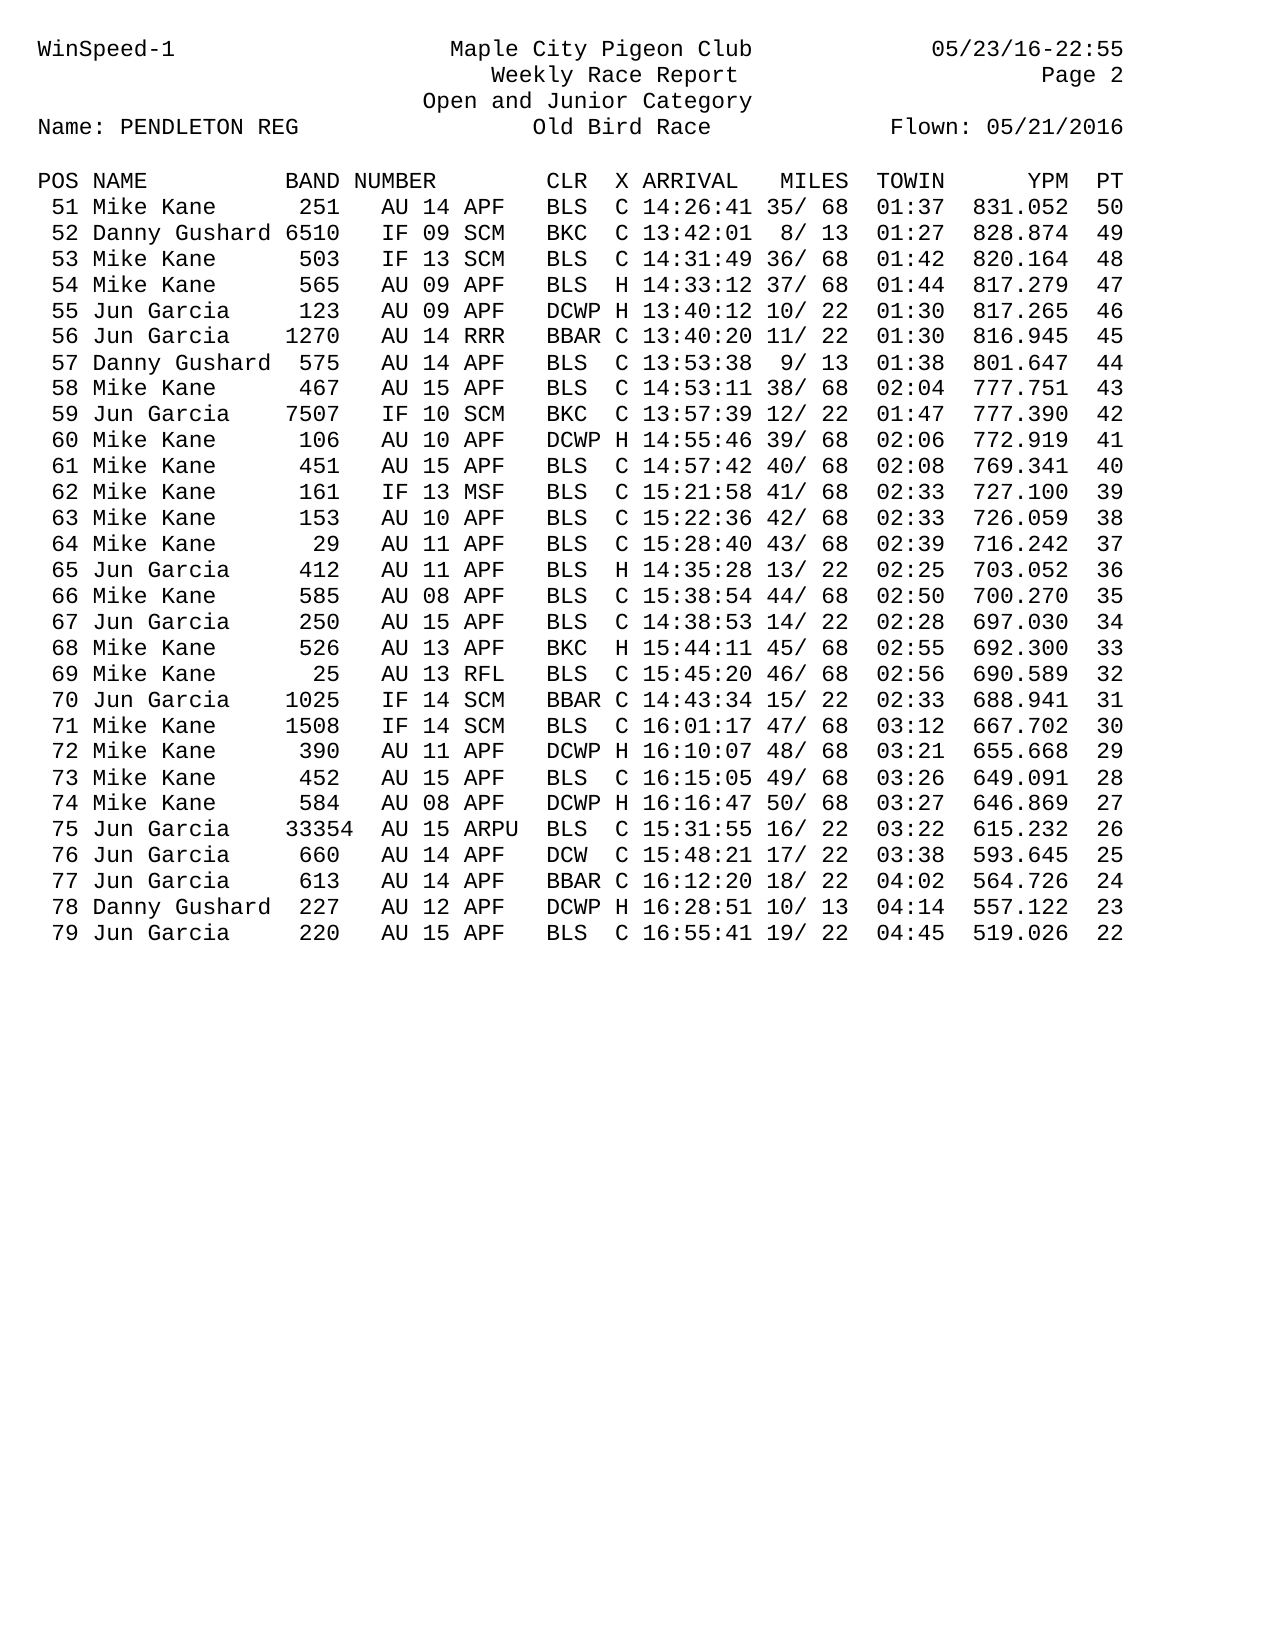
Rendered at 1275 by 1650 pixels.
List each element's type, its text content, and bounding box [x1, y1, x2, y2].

text 78 Danny Gushard 227 AU 12 APF DCWP H 16:28:51 10/ 13 04:14 557.122 23 [37, 896, 1237, 921]
text 71 Mike Kane 1508 IF 14 SCM BLS C 16:01:17 47/ 68 03:12 667.702 30 [37, 714, 1237, 740]
text 52 Danny Gushard 6510 IF 09 SCM BKC C 13:42:01 8/ 13 01:27 828.874 49 [37, 221, 1237, 247]
text WinSpeed-1 Maple City Pigeon Club 05/23/16-22:55 [37, 37, 1237, 63]
text 70 Jun Garcia 1025 IF 14 SCM BBAR C 14:43:34 15/ 22 02:33 688.941 31 [37, 688, 1237, 714]
text 53 Mike Kane 503 IF 13 SCM BLS C 14:31:49 36/ 68 01:42 820.164 48 [37, 247, 1237, 273]
text 69 Mike Kane 25 AU 13 RFL BLS C 15:45:20 46/ 68 02:56 690.589 32 [37, 662, 1237, 688]
text 60 Mike Kane 106 AU 10 APF DCWP H 14:55:46 39/ 68 02:06 772.919 41 [37, 429, 1237, 454]
text 57 Danny Gushard 575 AU 14 APF BLS C 13:53:38 9/ 13 01:38 801.647 44 [37, 351, 1237, 377]
text 66 Mike Kane 585 AU 08 APF BLS C 15:38:54 44/ 68 02:50 700.270 35 [37, 584, 1237, 610]
text POS NAME BAND NUMBER CLR X ARRIVAL MILES TOWIN YPM PT [37, 169, 1237, 195]
text 73 Mike Kane 452 AU 15 APF BLS C 16:15:05 49/ 68 03:26 649.091 28 [37, 766, 1237, 792]
text Name: PENDLETON REG Old Bird Race Flown: 05/21/2016 [37, 115, 1237, 141]
text 79 Jun Garcia 220 AU 15 APF BLS C 16:55:41 19/ 22 04:45 519.026 22 [37, 921, 1237, 947]
text 56 Jun Garcia 1270 AU 14 RRR BBAR C 13:40:20 11/ 22 01:30 816.945 45 [37, 325, 1237, 351]
text 65 Jun Garcia 412 AU 11 APF BLS H 14:35:28 13/ 22 02:25 703.052 36 [37, 558, 1237, 584]
text 74 Mike Kane 584 AU 08 APF DCWP H 16:16:47 50/ 68 03:27 646.869 27 [37, 792, 1237, 818]
text 64 Mike Kane 29 AU 11 APF BLS C 15:28:40 43/ 68 02:39 716.242 37 [37, 532, 1237, 558]
text 77 Jun Garcia 613 AU 14 APF BBAR C 16:12:20 18/ 22 04:02 564.726 24 [37, 869, 1237, 896]
text 58 Mike Kane 467 AU 15 APF BLS C 14:53:11 38/ 68 02:04 777.751 43 [37, 377, 1237, 403]
text Open and Junior Category [37, 89, 1237, 115]
text 63 Mike Kane 153 AU 10 APF BLS C 15:22:36 42/ 68 02:33 726.059 38 [37, 506, 1237, 532]
text 61 Mike Kane 451 AU 15 APF BLS C 14:57:42 40/ 68 02:08 769.341 40 [37, 454, 1237, 481]
text 59 Jun Garcia 7507 IF 10 SCM BKC C 13:57:39 12/ 22 01:47 777.390 42 [37, 403, 1237, 429]
text 76 Jun Garcia 660 AU 14 APF DCW C 15:48:21 17/ 22 03:38 593.645 25 [37, 844, 1237, 869]
text 54 Mike Kane 565 AU 09 APF BLS H 14:33:12 37/ 68 01:44 817.279 47 [37, 273, 1237, 299]
text 51 Mike Kane 251 AU 14 APF BLS C 14:26:41 35/ 68 01:37 831.052 50 [37, 195, 1237, 221]
text 55 Jun Garcia 123 AU 09 APF DCWP H 13:40:12 10/ 22 01:30 817.265 46 [37, 299, 1237, 325]
text 72 Mike Kane 390 AU 11 APF DCWP H 16:10:07 48/ 68 03:21 655.668 29 [37, 740, 1237, 766]
text 62 Mike Kane 161 IF 13 MSF BLS C 15:21:58 41/ 68 02:33 727.100 39 [37, 481, 1237, 506]
text 67 Jun Garcia 250 AU 15 APF BLS C 14:38:53 14/ 22 02:28 697.030 34 [37, 610, 1237, 636]
text 75 Jun Garcia 33354 AU 15 ARPU BLS C 15:31:55 16/ 22 03:22 615.232 26 [37, 818, 1237, 844]
text Weekly Race Report Page 2 [37, 63, 1237, 89]
text 68 Mike Kane 526 AU 13 APF BKC H 15:44:11 45/ 68 02:55 692.300 33 [37, 636, 1237, 662]
